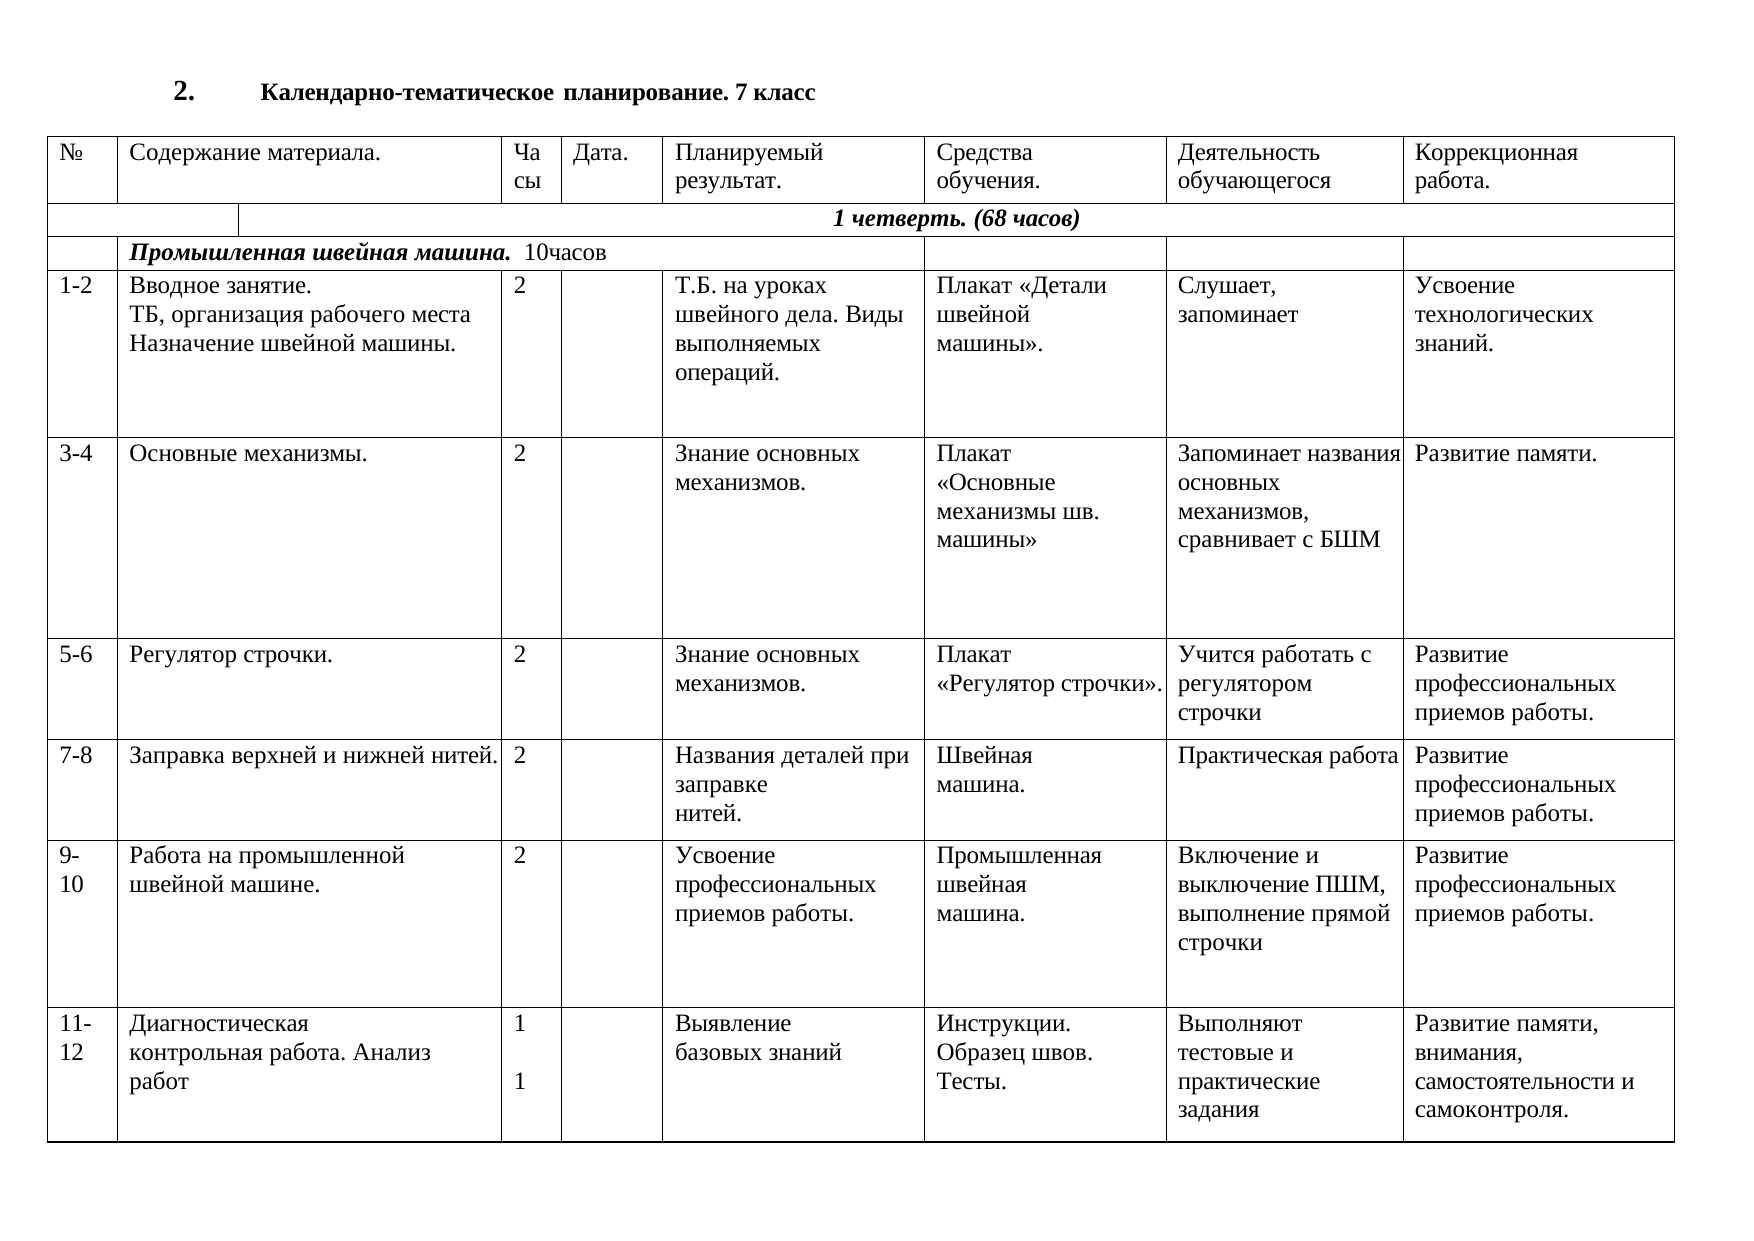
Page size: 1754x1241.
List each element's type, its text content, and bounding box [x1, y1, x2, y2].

table_cell Знание основных механизмов. [663, 639, 924, 739]
table_cell 1 1 [502, 1008, 561, 1141]
table_cell [48, 237, 117, 269]
table_cell Знание основных механизмов. [663, 438, 924, 638]
table_cell [1167, 237, 1403, 269]
table_cell 3-4 [48, 438, 117, 638]
table_header Дата. [562, 137, 662, 202]
table_header Содержание материала. [118, 137, 501, 202]
table_cell Запоминает названия основных механизмов, сравнивает с БШМ [1167, 438, 1403, 638]
table_cell Диагностическая контрольная работа. Анализ работ [118, 1008, 501, 1141]
table_cell [562, 841, 662, 1007]
table_cell 11- 12 [48, 1008, 117, 1141]
table_cell Основные механизмы. [118, 438, 501, 638]
list Календарно-тематическое планирование. 7 класс [173, 73, 1718, 106]
table_header Деятельность обучающегося [1167, 137, 1403, 202]
table_cell Промышленная швейная машина. 10часов [118, 237, 924, 269]
table_cell 1 четверть. (68 часов) [239, 204, 1674, 236]
table_header № [48, 137, 117, 202]
table_cell Усвоение технологических знаний. [1404, 271, 1674, 437]
table_header Коррекционная работа. [1404, 137, 1674, 202]
table_cell Т.Б. на уроках швейного дела. Виды выполняемых операций. [663, 271, 924, 437]
table_cell [562, 1008, 662, 1141]
table_cell 2 [502, 841, 561, 1007]
table_cell Выполняют тестовые и практические задания [1167, 1008, 1403, 1141]
table_cell Вводное занятие. ТБ, организация рабочего места Назначение швейной машины. [118, 271, 501, 437]
table_cell Плакат «Регулятор строчки». [925, 639, 1166, 739]
table_cell Заправка верхней и нижней нитей. [118, 740, 501, 839]
table_cell Выявление базовых знаний [663, 1008, 924, 1141]
table_cell 2 [502, 438, 561, 638]
table_cell [1404, 237, 1674, 269]
table_cell 1-2 [48, 271, 117, 437]
table_cell Развитие профессиональных приемов работы. [1404, 841, 1674, 1007]
table_cell [562, 740, 662, 839]
table_cell Работа на промышленной швейной машине. [118, 841, 501, 1007]
table_cell Развитие памяти, внимания, самостоятельности и самоконтроля. [1404, 1008, 1674, 1141]
table_cell 2 [502, 271, 561, 437]
table_header Планируемый результат. [663, 137, 924, 202]
table_cell 2 [502, 740, 561, 839]
table_header Ча сы [502, 137, 561, 202]
table_cell Промышленная швейная машина. [925, 841, 1166, 1007]
table_cell Плакат «Основные механизмы шв. машины» [925, 438, 1166, 638]
table_cell Развитие профессиональных приемов работы. [1404, 639, 1674, 739]
table_cell Швейная машина. [925, 740, 1166, 839]
table_cell Практическая работа [1167, 740, 1403, 839]
table_cell Слушает, запоминает [1167, 271, 1403, 437]
table_cell 2 [502, 639, 561, 739]
table_cell Регулятор строчки. [118, 639, 501, 739]
table_cell Усвоение профессиональных приемов работы. [663, 841, 924, 1007]
table_cell Инструкции. Образец швов. Тесты. [925, 1008, 1166, 1141]
table_cell [562, 271, 662, 437]
table_cell [925, 237, 1166, 269]
table_header Средства обучения. [925, 137, 1166, 202]
table_cell 7-8 [48, 740, 117, 839]
table_cell 9- 10 [48, 841, 117, 1007]
table_cell Плакат «Детали швейной машины». [925, 271, 1166, 437]
table_cell Развитие профессиональных приемов работы. [1404, 740, 1674, 839]
table_cell 5-6 [48, 639, 117, 739]
table_cell Включение и выключение ПШМ, выполнение прямой строчки [1167, 841, 1403, 1007]
table_cell [562, 438, 662, 638]
table_cell [562, 639, 662, 739]
table_cell [48, 204, 238, 236]
table_cell Развитие памяти. [1404, 438, 1674, 638]
table_cell Учится работать с регулятором строчки [1167, 639, 1403, 739]
table_cell Названия деталей при заправке нитей. [663, 740, 924, 839]
